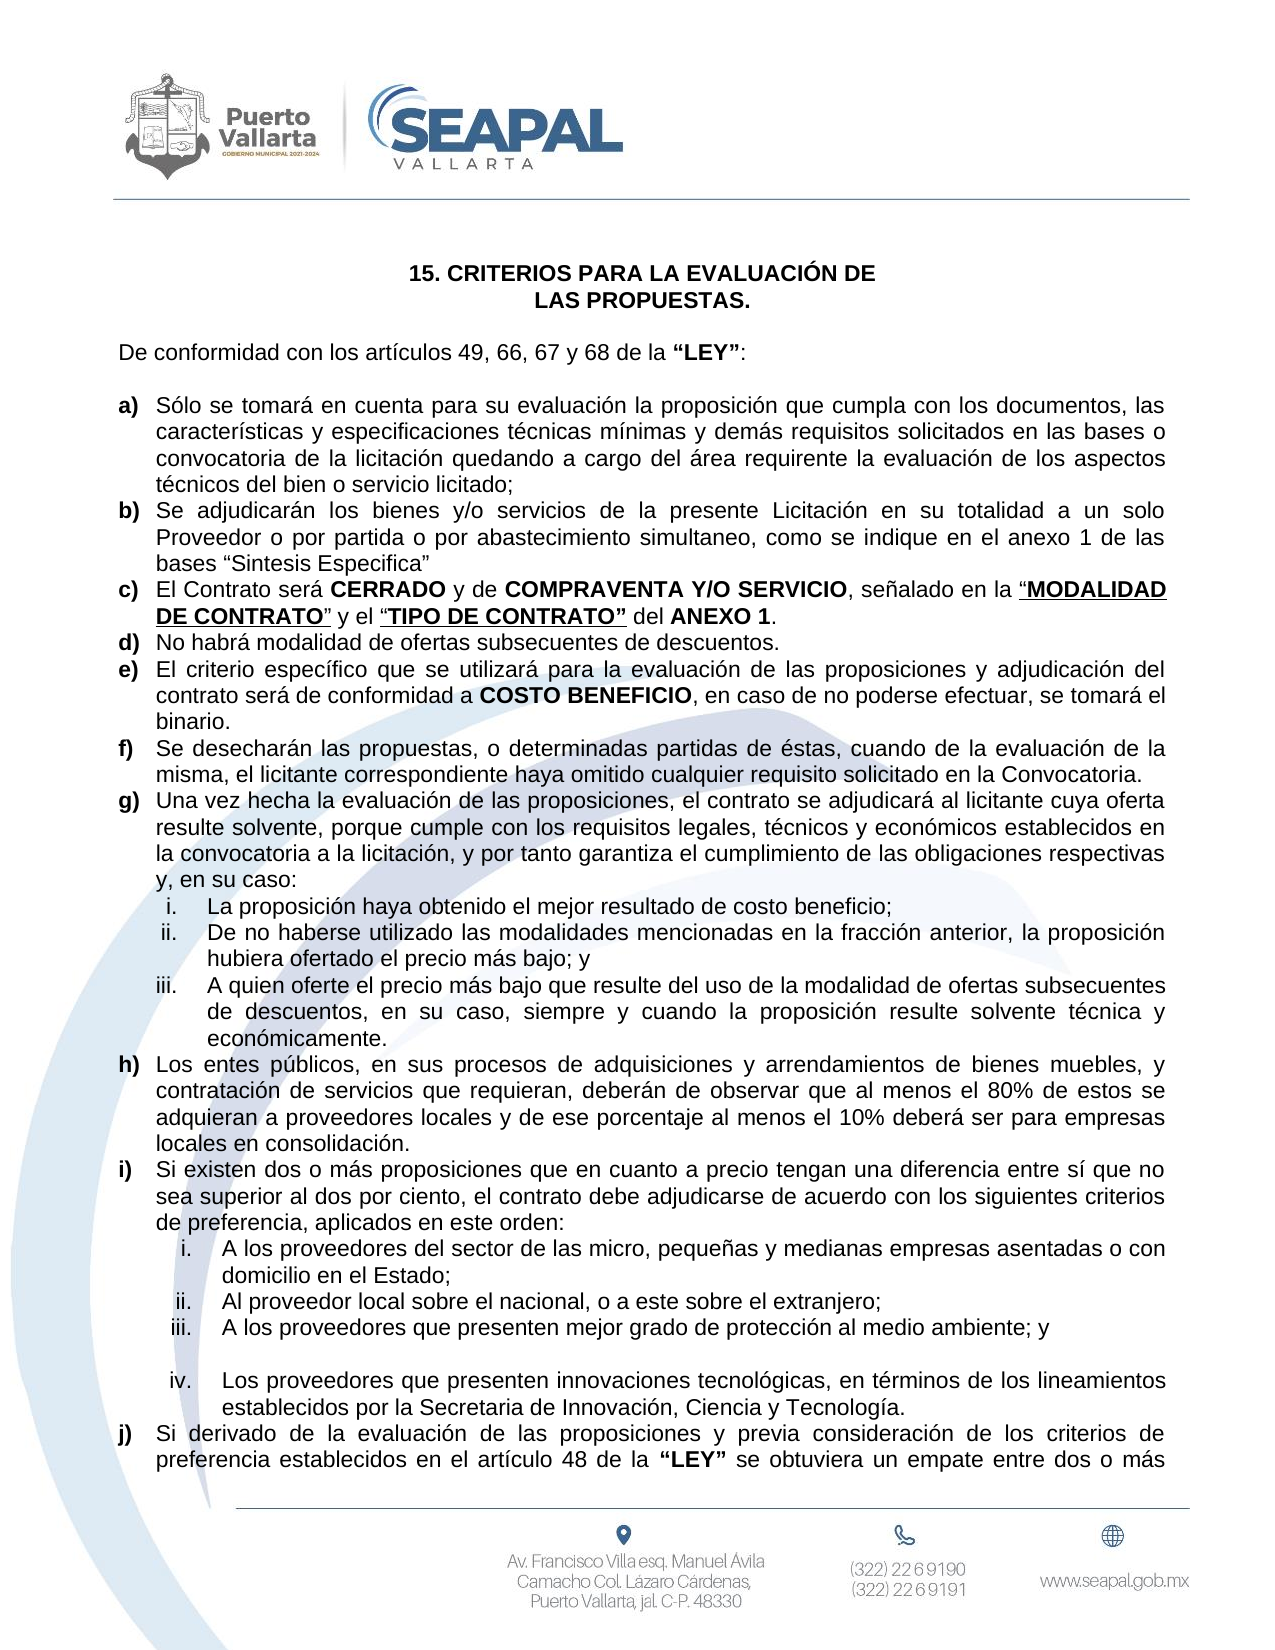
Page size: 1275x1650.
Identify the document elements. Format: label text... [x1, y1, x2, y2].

list El Contrato será CERRADO y de COMPRAVENTA Y/O SERVICIO, señalado en la “MODALIDAD DE CONTRATO” y el “TIPO DE CONTRATO” del ANEXO 1. [118, 576, 1166, 629]
list Los entes públicos, en sus procesos de adquisiciones y arrendamientos de bienes muebles, y contratación de servicios que requieran, deberán de observar que al menos el 80% de estos se adquieran a proveedores locales y de ese porcentaje al menos el 10% deberá ser para empresas locales en consolidación. [118, 1051, 1166, 1156]
list Al proveedor local sobre el nacional, o a este sobre el extranjero; [192, 1288, 1166, 1314]
list Se adjudicarán los bienes y/o servicios de la presente Licitación en su totalidad a un solo Proveedor o por partida o por abastecimiento simultaneo, como se indique en el anexo 1 de las bases “Sintesis Especifica” [118, 497, 1166, 576]
list A quien oferte el precio más bajo que resulte del uso de la modalidad de ofertas subsecuentes de descuentos, en su caso, siempre y cuando la proposición resulte solvente técnica y económicamente. [177, 972, 1166, 1051]
list De no haberse utilizado las modalidades mencionadas en la fracción anterior, la proposición hubiera ofertado el precio más bajo; y [177, 919, 1166, 972]
list Sólo se tomará en cuenta para su evaluación la proposición que cumpla con los documentos, las características y especificaciones técnicas mínimas y demás requisitos solicitados en las bases o convocatoria de la licitación quedando a cargo del área requirente la evaluación de los aspectos técnicos del bien o servicio licitado; [118, 392, 1166, 497]
list Si existen dos o más proposiciones que en cuanto a precio tengan una diferencia entre sí que no sea superior al dos por ciento, el contrato debe adjudicarse de acuerdo con los siguientes criterios de preferencia, aplicados en este orden: [118, 1156, 1166, 1235]
list Se desecharán las propuestas, o determinadas partidas de éstas, cuando de la evaluación de la misma, el licitante correspondiente haya omitido cualquier requisito solicitado en la Convocatoria. [118, 734, 1166, 787]
text LAS PROPUESTAS. [118, 287, 1166, 313]
text 15. CRITERIOS PARA LA EVALUACIÓN DE [118, 260, 1166, 287]
list No habrá modalidad de ofertas subsecuentes de descuentos. [118, 629, 1166, 656]
list Una vez hecha la evaluación de las proposiciones, el contrato se adjudicará al licitante cuya oferta resulte solvente, porque cumple con los requisitos legales, técnicos y económicos establecidos en la convocatoria a la licitación, y por tanto garantiza el cumplimiento de las obligaciones respectivas y, en su caso: [118, 787, 1166, 893]
list El criterio específico que se utilizará para la evaluación de las proposiciones y adjudicación del contrato será de conformidad a COSTO BENEFICIO, en caso de no poderse efectuar, se tomará el binario. [118, 656, 1166, 734]
picture [9, 0, 1275, 1650]
list La proposición haya obtenido el mejor resultado de costo beneficio; [177, 893, 1166, 919]
text De conformidad con los artículos 49, 66, 67 y 68 de la “LEY”: [118, 339, 1166, 366]
list Los proveedores que presenten innovaciones tecnológicas, en términos de los lineamientos establecidos por la Secretaria de Innovación, Ciencia y Tecnología. [192, 1367, 1166, 1420]
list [118, 1420, 1166, 1472]
list A los proveedores que presenten mejor grado de protección al medio ambiente; y [192, 1314, 1166, 1341]
list A los proveedores del sector de las micro, pequeñas y medianas empresas asentadas o con domicilio en el Estado; [192, 1235, 1166, 1288]
